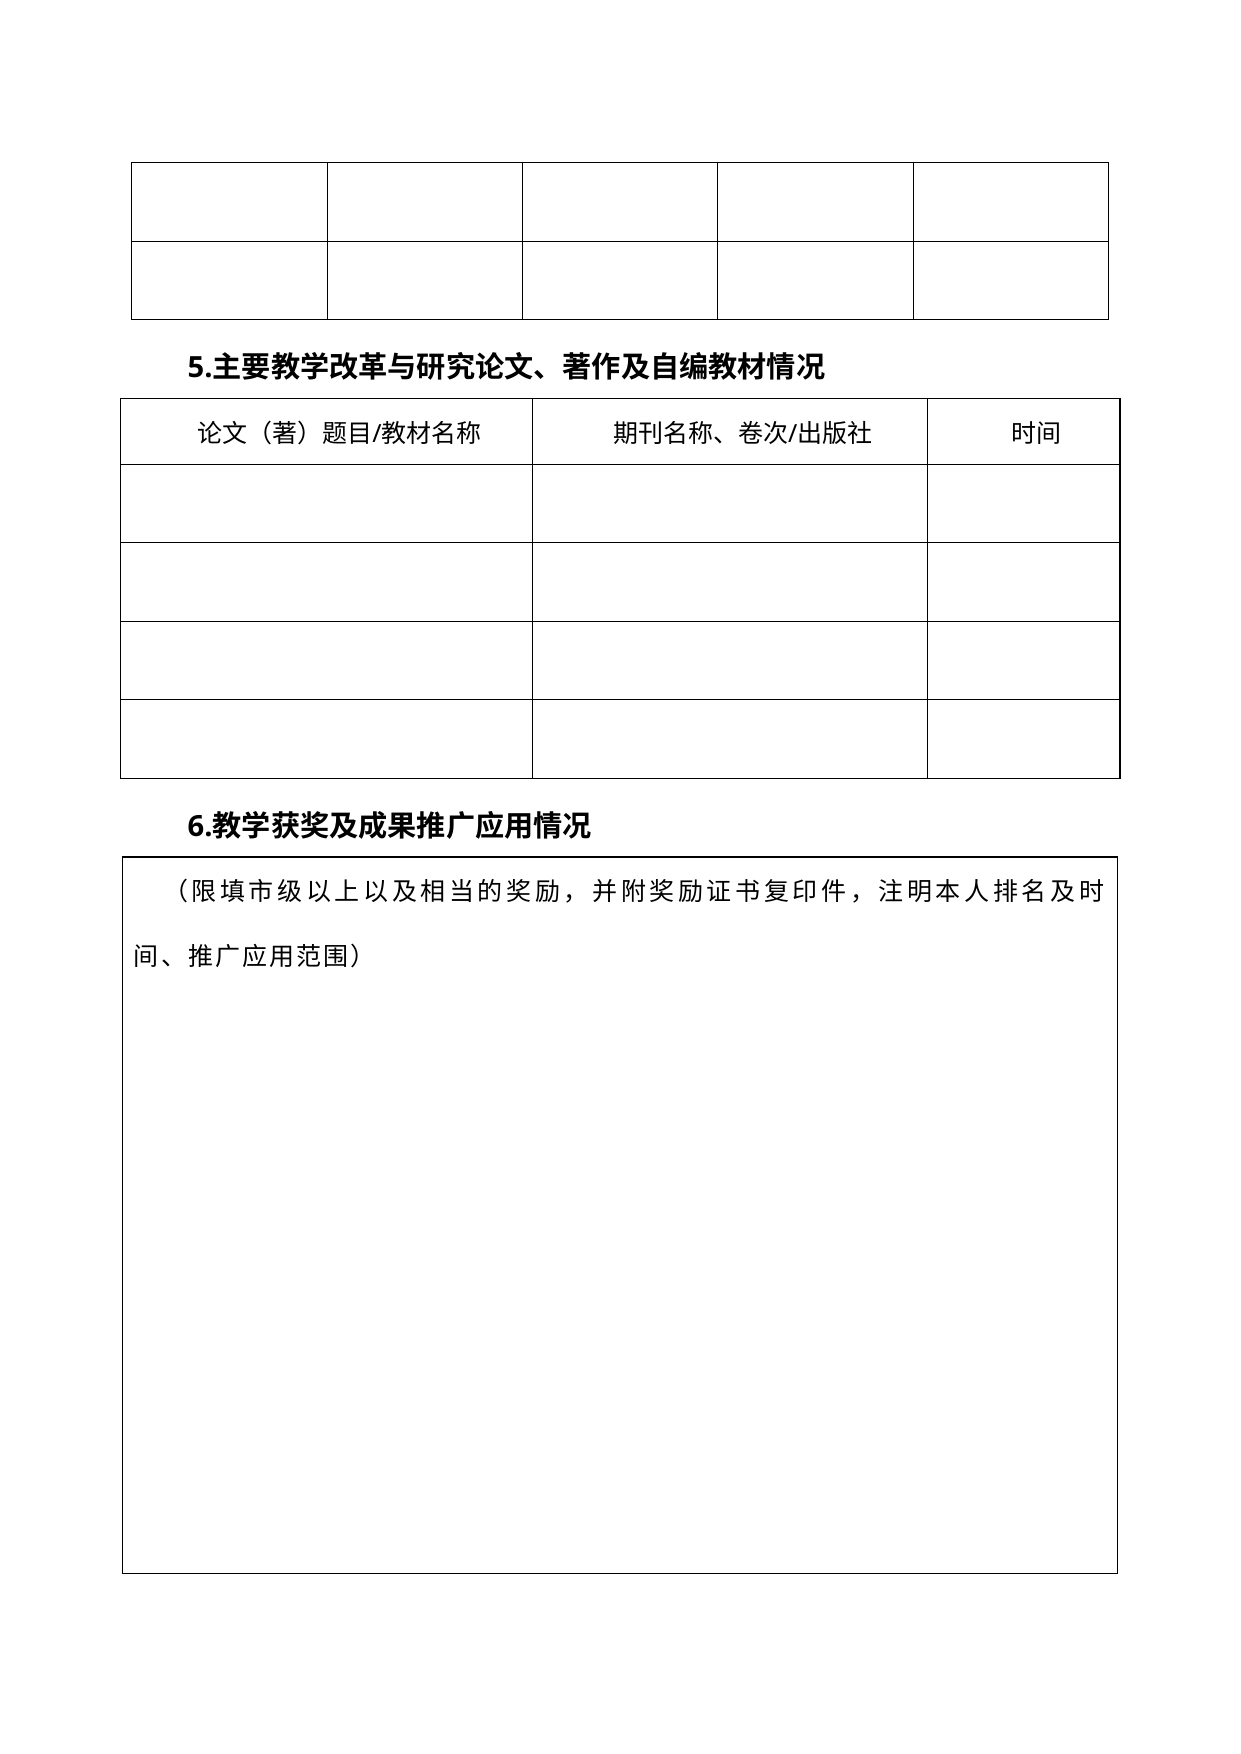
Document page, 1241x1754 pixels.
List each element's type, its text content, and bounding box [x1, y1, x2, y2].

table_cell [328, 242, 522, 319]
table_header 期刊名称、卷次/出版社 [533, 399, 927, 464]
table_cell [914, 163, 1108, 241]
table_header 论文（著）题目/教材名称 [121, 399, 532, 464]
table_cell [121, 622, 532, 699]
table_cell [718, 163, 913, 241]
table_cell [533, 543, 927, 621]
text 6.教学获奖及成果推广应用情况 [187, 791, 1053, 856]
table_cell [121, 465, 532, 542]
table_cell [121, 700, 532, 778]
table_cell [523, 242, 717, 319]
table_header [123, 858, 1117, 1572]
table_cell [928, 543, 1119, 621]
table_cell [533, 465, 927, 542]
table_cell [533, 622, 927, 699]
table_cell [328, 163, 522, 241]
table_cell [132, 163, 327, 241]
table_cell [121, 543, 532, 621]
table_cell [914, 242, 1108, 319]
table_cell [928, 700, 1119, 778]
table_cell [523, 163, 717, 241]
table_cell [718, 242, 913, 319]
table_cell [533, 700, 927, 778]
table_cell [928, 465, 1119, 542]
text 5.主要教学改革与研究论文、著作及自编教材情况 [187, 333, 1053, 398]
table_cell [928, 622, 1119, 699]
table_cell [132, 242, 327, 319]
table_header 时间 [928, 399, 1119, 464]
